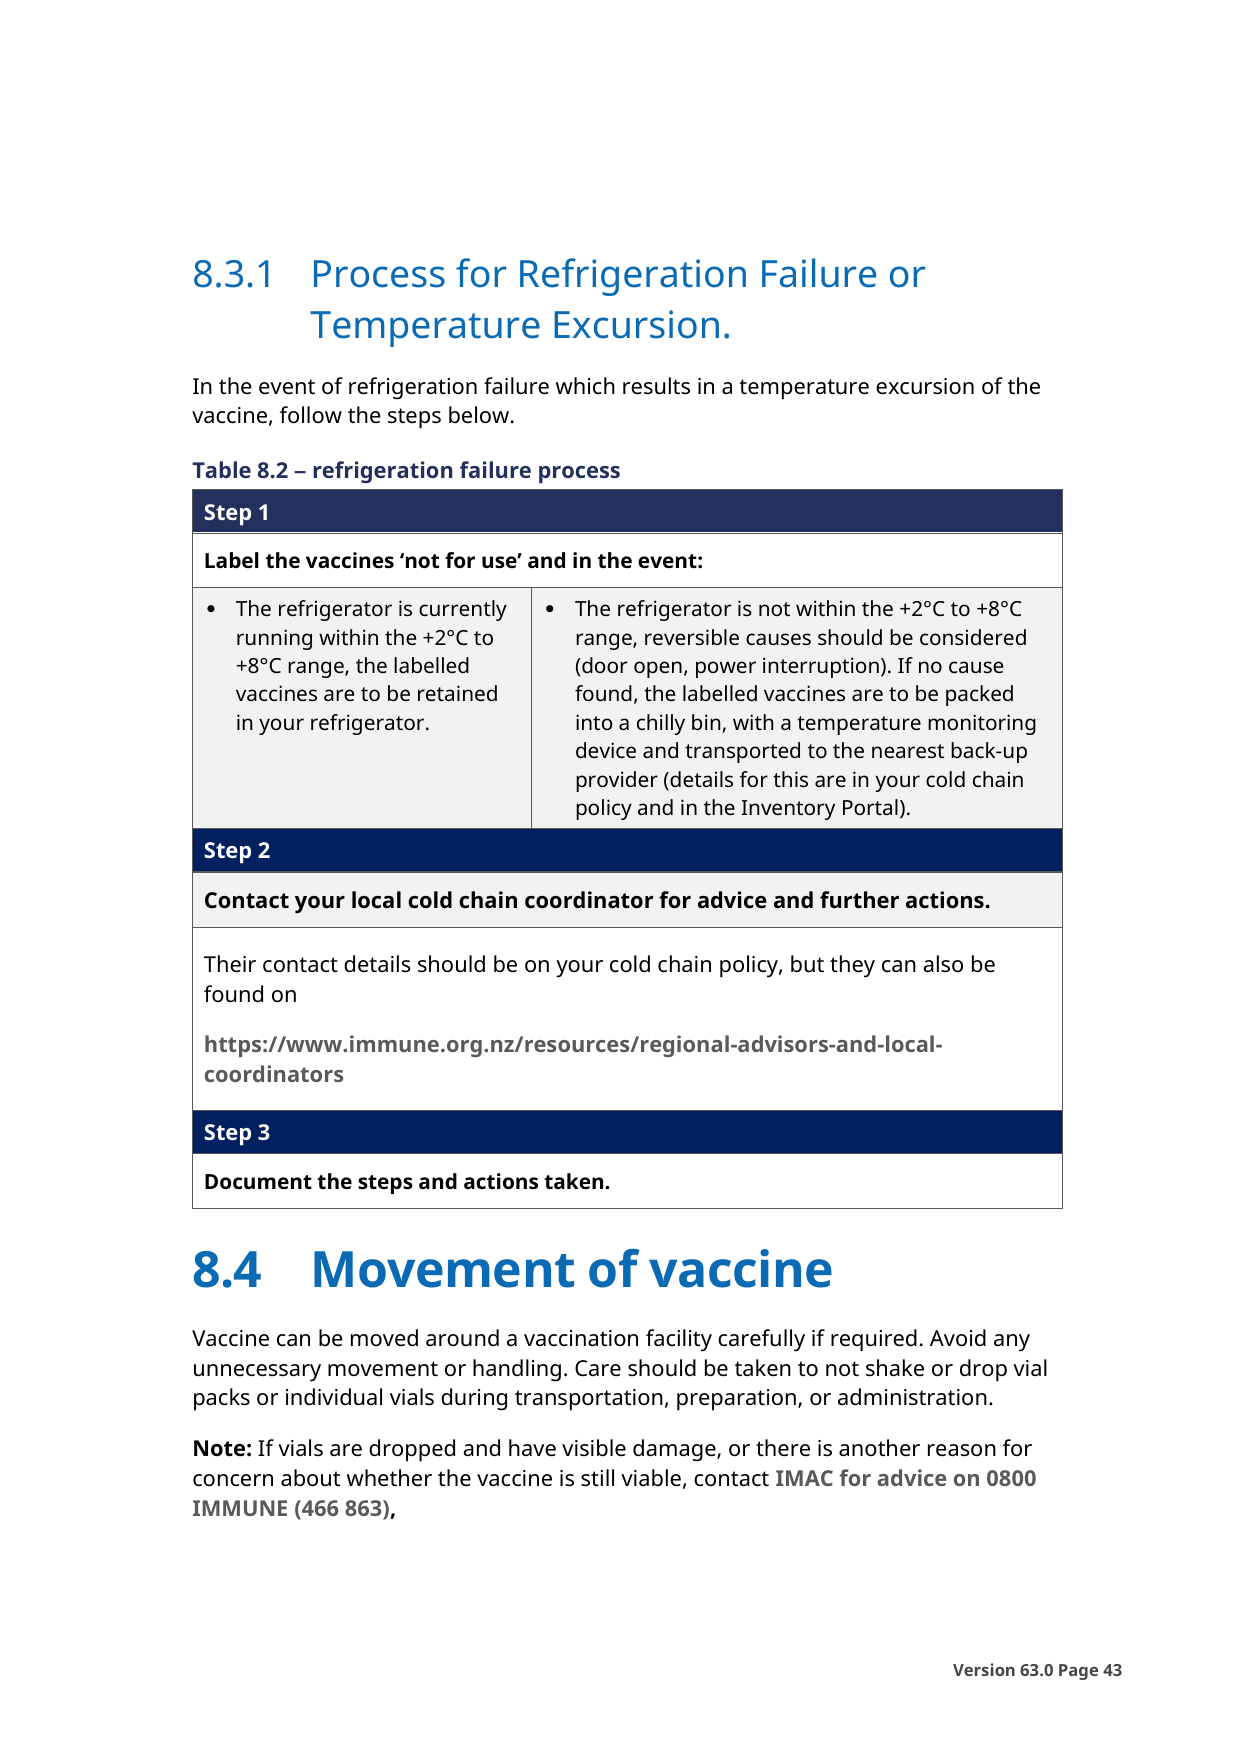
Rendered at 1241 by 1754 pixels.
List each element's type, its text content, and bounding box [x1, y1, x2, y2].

subtitle Movement of vaccine [192, 1234, 1063, 1302]
table_cell Contact your local cold chain coordinator for advice and further actions. [193, 873, 1062, 927]
text Table 8.2 – refrigeration failure process [192, 455, 1063, 485]
text In the event of refrigeration failure which results in a temperature excursion of the vaccine, follow the steps below. [192, 371, 1063, 430]
table_header Step 1 [193, 490, 1062, 532]
table_cell Document the steps and actions taken. [193, 1154, 1062, 1208]
text Vaccine can be moved around a vaccination facility carefully if required. Avoid any unnecessary movement or handling. Care should be taken to not shake or drop vial packs or individual vials during transportation, preparation, or administration. [192, 1323, 1063, 1412]
table_cell The refrigerator is currently running within the +2°C to +8°C range, the labelled vaccines are to be retained in your refrigerator. [193, 588, 531, 828]
table_cell Label the vaccines ‘not for use’ and in the event: [193, 534, 1062, 587]
table_cell Their contact details should be on your cold chain policy, but they can also be found on https://www.immune.org.nz/resources/regional-advisors-and-local-coordinators [193, 928, 1062, 1110]
table_cell Step 3 [193, 1111, 1062, 1153]
table_cell Step 2 [193, 829, 1062, 871]
table_cell The refrigerator is not within the +2°C to +8°C range, reversible causes should be considered (door open, power interruption). If no cause found, the labelled vaccines are to be packed into a chilly bin, with a temperature monitoring device and transported to the nearest back-up provider (details for this are in your cold chain policy and in the Inventory Portal). [532, 588, 1062, 828]
text Note: If vials are dropped and have visible damage, or there is another reason for concern about whether the vaccine is still viable, contact IMAC for advice on 0800 IMMUNE (466 863), [192, 1433, 1063, 1522]
subtitle Process for Refrigeration Failure or Temperature Excursion. [192, 248, 1063, 350]
